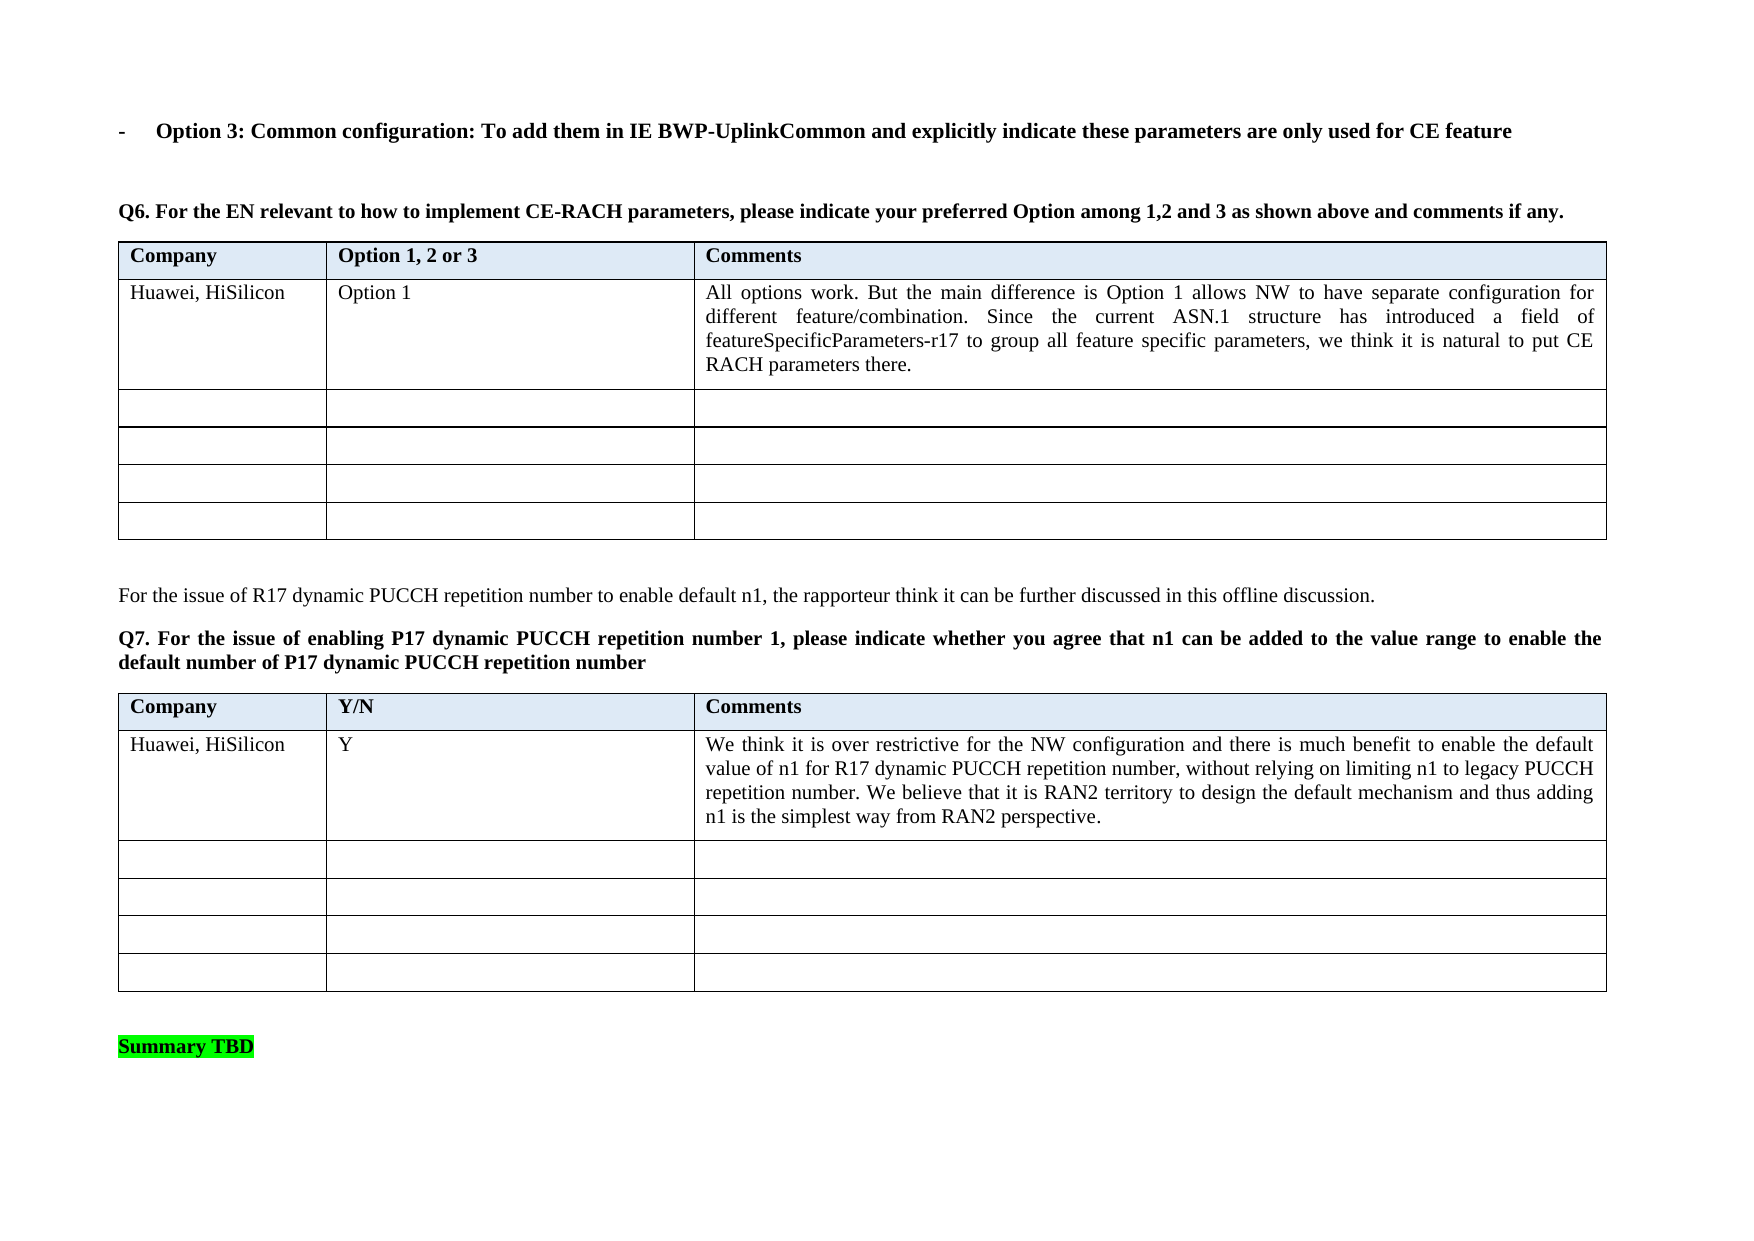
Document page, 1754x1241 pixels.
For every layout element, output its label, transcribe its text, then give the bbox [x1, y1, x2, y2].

table_cell [119, 465, 326, 502]
table_header Company [119, 694, 326, 730]
table_cell [119, 428, 326, 464]
table_cell [695, 841, 1606, 878]
table_cell [695, 503, 1606, 539]
table_cell [119, 916, 326, 953]
text Summary TBD [118, 1034, 1606, 1058]
table_cell Option 1 [327, 280, 694, 389]
table_header Option 1, 2 or 3 [327, 243, 694, 279]
table_cell [327, 954, 694, 991]
table_cell Y [327, 731, 694, 840]
table_cell [327, 879, 694, 915]
table_cell [119, 841, 326, 878]
table_cell [327, 428, 694, 464]
table_cell [695, 428, 1606, 464]
table_header Comments [695, 694, 1606, 730]
text For the issue of R17 dynamic PUCCH repetition number to enable default n1, the rapporteur think it can be further discussed in this offline discussion. [118, 583, 1606, 607]
table_cell All options work. But the main difference is Option 1 allows NW to have separate configuration for different feature/combination. Since the current ASN.1 structure has introduced a field of featureSpecificParameters-r17 to group all feature specific parameters, we think it is natural to put CE RACH parameters there. [695, 280, 1606, 389]
table_cell Huawei, HiSilicon [119, 280, 326, 389]
text Q7. For the issue of enabling P17 dynamic PUCCH repetition number 1, please indicate whether you agree that n1 can be added to the value range to enable the default number of P17 dynamic PUCCH repetition number [118, 626, 1606, 674]
table_cell [695, 879, 1606, 915]
table_cell [327, 916, 694, 953]
table_cell [327, 841, 694, 878]
table_cell [327, 390, 694, 426]
table_cell We think it is over restrictive for the NW configuration and there is much benefit to enable the default value of n1 for R17 dynamic PUCCH repetition number, without relying on limiting n1 to legacy PUCCH repetition number. We believe that it is RAN2 territory to design the default mechanism and thus adding n1 is the simplest way from RAN2 perspective. [695, 731, 1606, 840]
table_cell [119, 503, 326, 539]
table_cell [327, 465, 694, 502]
table_cell [695, 954, 1606, 991]
text Q6. For the EN relevant to how to implement CE-RACH parameters, please indicate your preferred Option among 1,2 and 3 as shown above and comments if any. [118, 199, 1606, 223]
table_cell [695, 465, 1606, 502]
table_cell [695, 916, 1606, 953]
table_header Comments [695, 243, 1606, 279]
table_cell [119, 954, 326, 991]
table_cell Huawei, HiSilicon [119, 731, 326, 840]
table_cell [119, 879, 326, 915]
table_header Y/N [327, 694, 694, 730]
table_cell [327, 503, 694, 539]
list Option 3: Common configuration: To add them in IE BWP-UplinkCommon and explicitly indicate these parameters are only used for CE feature [118, 118, 1606, 143]
table_cell [119, 390, 326, 426]
table_header Company [119, 243, 326, 279]
table_cell [695, 390, 1606, 426]
